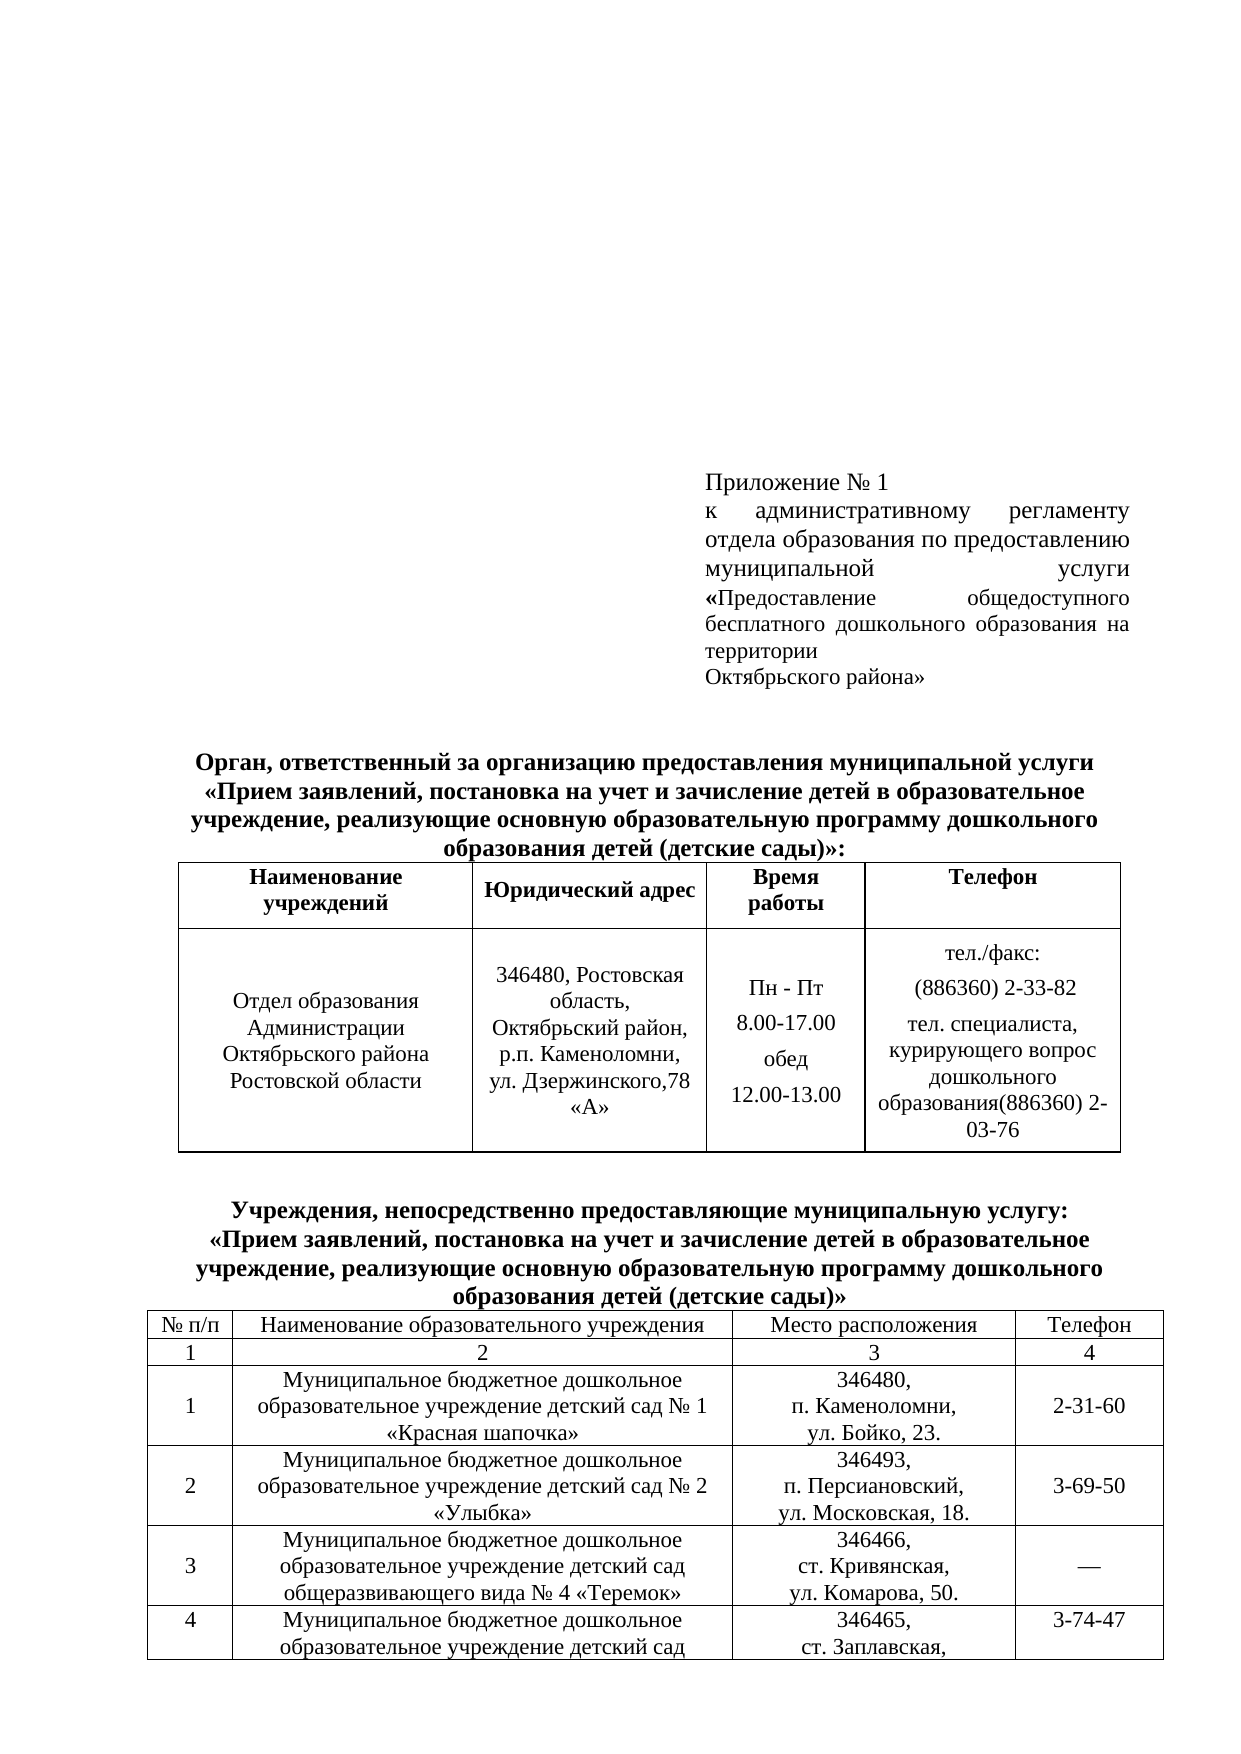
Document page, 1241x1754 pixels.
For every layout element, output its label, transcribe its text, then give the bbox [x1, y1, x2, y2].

table_cell Пн - Пт 8.00-17.00 обед 12.00-13.00 [707, 929, 864, 1151]
table_cell 346480, п. Каменоломни, ул. Бойко, 23. [733, 1366, 1015, 1445]
table_cell 4 [148, 1606, 232, 1659]
table_cell 3 [148, 1526, 232, 1605]
table_header Наименование учреждений [179, 863, 472, 928]
table_cell 3-74-47 [1016, 1606, 1163, 1659]
text «Прием заявлений, постановка на учет и зачисление детей в образовательное учреждение, реализующие основную образовательную программу дошкольного образования детей (детские сады)» [148, 1224, 1152, 1310]
table_cell 3-69-50 [1016, 1446, 1163, 1525]
table_cell Муниципальное бюджетное дошкольное образовательное учреждение детский сад № 1 «Красная шапочка» [233, 1366, 732, 1445]
table_cell Отдел образования Администрации Октябрьского района Ростовской области [179, 929, 472, 1151]
table_cell Муниципальное бюджетное дошкольное образовательное учреждение детский сад общеразвивающего вида № 4 «Теремок» [233, 1526, 732, 1605]
table_header Телефон [866, 863, 1120, 928]
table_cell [733, 1606, 1015, 1659]
text Учреждения, непосредственно предоставляющие муниципальную услугу: [148, 1195, 1152, 1224]
table_cell тел./факс: (886360) 2-33-82 тел. специалиста, курирующего вопрос дошкольного образования(886360) 2-03-76 [866, 929, 1120, 1151]
table_header № п/п [148, 1311, 232, 1338]
table_cell 2 [233, 1339, 732, 1365]
table_header Юридический адрес [473, 863, 706, 928]
table_header Место расположения [733, 1311, 1015, 1338]
table_cell 346493, п. Персиановский, ул. Московская, 18. [733, 1446, 1015, 1525]
table_header Приложение № 1 к административному регламенту отдела образования по предоставлению муниципальной услуги «Предоставление общедоступного бесплатного дошкольного образования на территории Октябрьского района» [694, 467, 1152, 718]
table_cell Муниципальное бюджетное дошкольное образовательное учреждение детский сад № 2 «Улыбка» [233, 1446, 732, 1525]
table_header Время работы [707, 863, 864, 928]
table_cell 2-31-60 [1016, 1366, 1163, 1445]
table_cell 3 [733, 1339, 1015, 1365]
table_cell 346480, Ростовская область, Октябрьский район, р.п. Каменоломни, ул. Дзержинского,78 «А» [473, 929, 706, 1151]
table_cell — [1016, 1526, 1163, 1605]
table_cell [233, 1606, 732, 1659]
table_header Наименование образовательного учреждения [233, 1311, 732, 1338]
table_header Телефон [1016, 1311, 1163, 1338]
table_cell 1 [148, 1366, 232, 1445]
text Орган, ответственный за организацию предоставления муниципальной услуги «Прием заявлений, постановка на учет и зачисление детей в образовательное учреждение, реализующие основную образовательную программу дошкольного образования детей (детские сады)»: [148, 747, 1141, 862]
table_cell 346466, ст. Кривянская, ул. Комарова, 50. [733, 1526, 1015, 1605]
table_cell 2 [148, 1446, 232, 1525]
table_cell 4 [1016, 1339, 1163, 1365]
table_cell 1 [148, 1339, 232, 1365]
